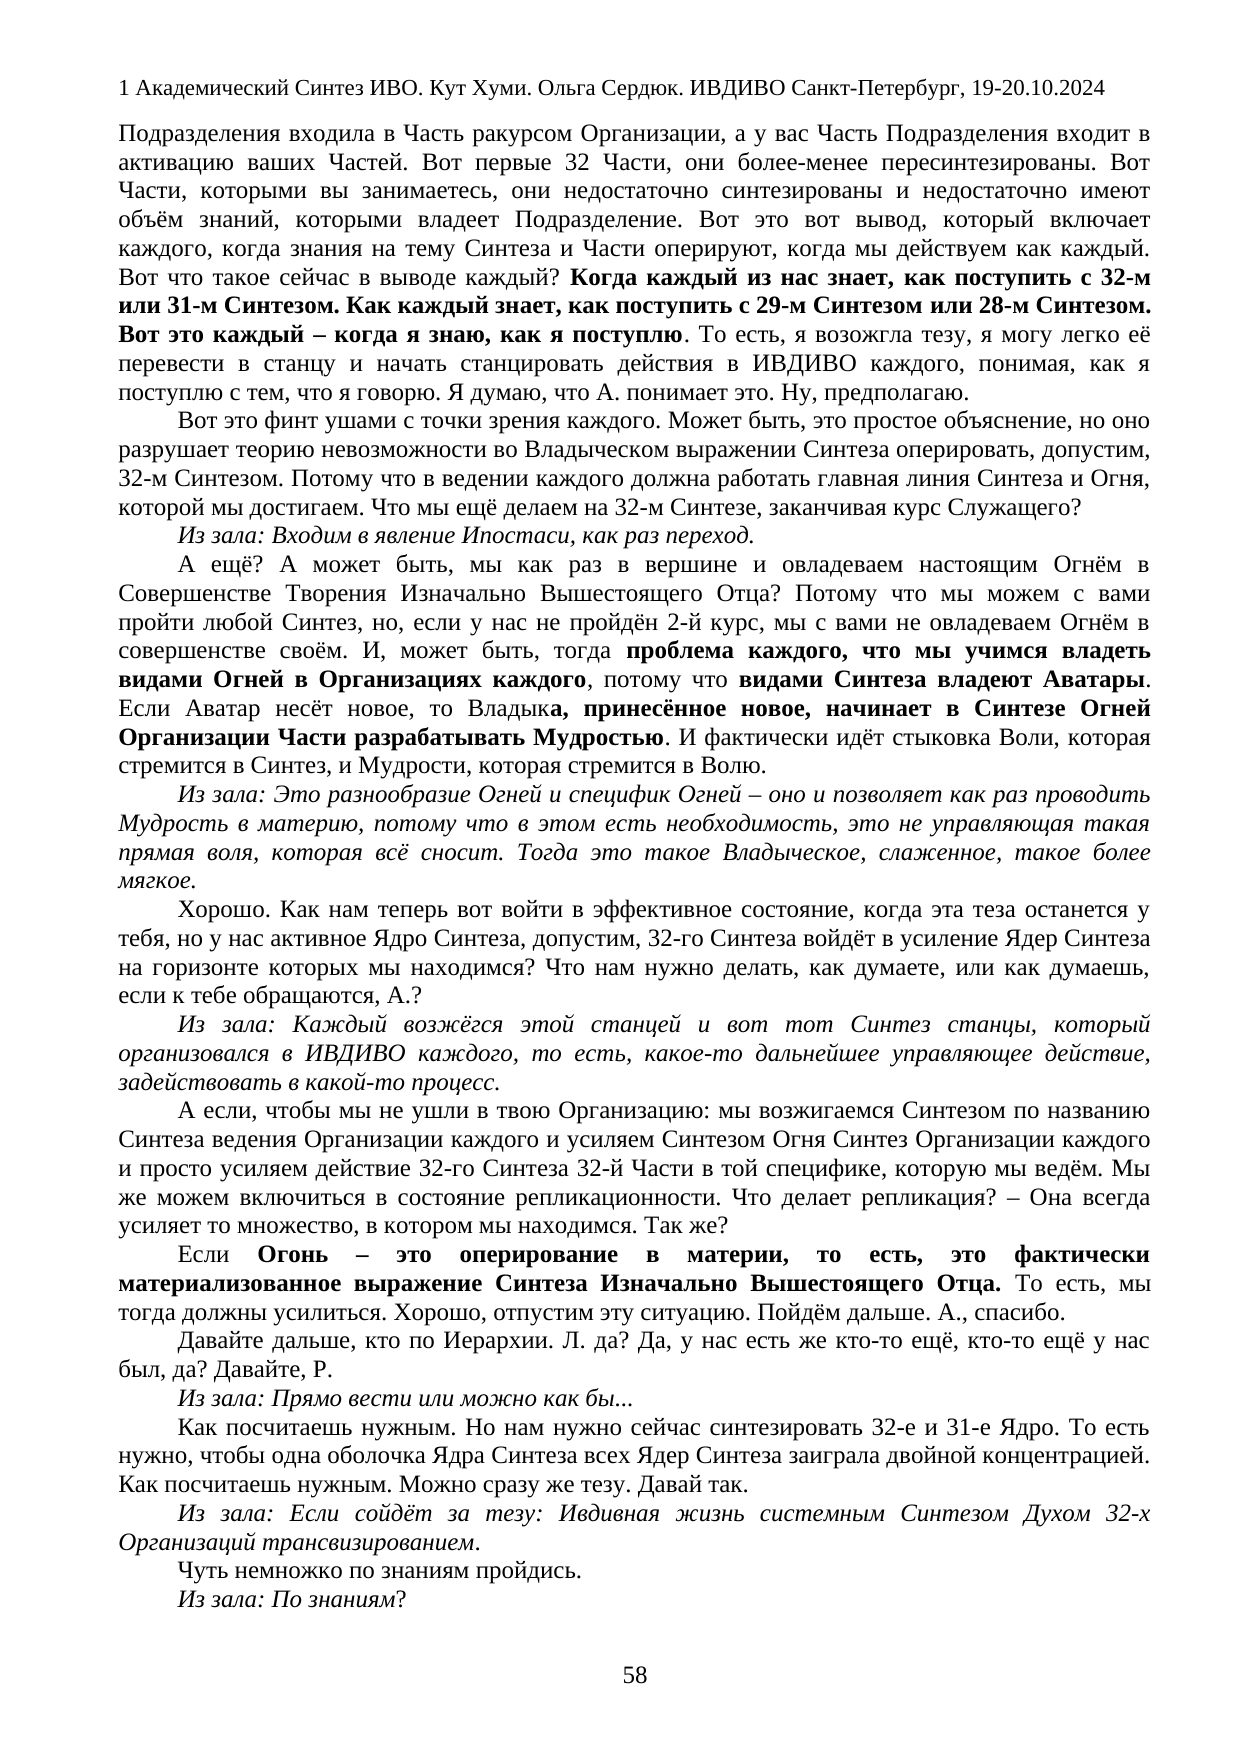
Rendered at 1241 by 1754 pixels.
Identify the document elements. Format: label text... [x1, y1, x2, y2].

text Давайте дальше, кто по Иерархии. Л. да? Да, у нас есть же кто-то ещё, кто-то ещё у нас был, да? Давайте, Р. [118, 1326, 1152, 1383]
text Если Огонь – это оперирование в материи, то есть, это фактически материализованное выражение Синтеза Изначально Вышестоящего Отца. То есть, мы тогда должны усилиться. Хорошо, отпустим эту ситуацию. Пойдём дальше. А., спасибо. [118, 1239, 1152, 1326]
text Из зала: По знаниям? [118, 1584, 1152, 1613]
text Из зала: Если сойдёт за тезу: Ивдивная жизнь системным Синтезом Духом 32-х Организаций трансвизированием. [118, 1498, 1152, 1556]
text Чуть немножко по знаниям пройдись. [118, 1556, 1152, 1584]
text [118, 118, 1152, 406]
text Хорошо. Как нам теперь вот войти в эффективное состояние, когда эта теза останется у тебя, но у нас активное Ядро Синтеза, допустим, 32-го Синтеза войдёт в усиление Ядер Синтеза на горизонте которых мы находимся? Что нам нужно делать, как думаете, или как думаешь, если к тебе обращаются, А.? [118, 894, 1152, 1009]
text Из зала: Прямо вести или можно как бы... [118, 1383, 1152, 1412]
text Из зала: Каждый возжёгся этой станцей и вот тот Синтез станцы, который организовался в ИВДИВО каждого, то есть, какое-то дальнейшее управляющее действие, задействовать в какой-то процесс. [118, 1009, 1152, 1096]
text Из зала: Входим в явление Ипостаси, как раз переход. [118, 521, 1152, 549]
text А ещё? А может быть, мы как раз в вершине и овладеваем настоящим Огнём в Совершенстве Творения Изначально Вышестоящего Отца? Потому что мы можем с вами пройти любой Синтез, но, если у нас не пройдён 2-й курс, мы с вами не овладеваем Огнём в совершенстве своём. И, может быть, тогда проблема каждого, что мы учимся владеть видами Огней в Организациях каждого, потому что видами Синтеза владеют Аватары. Если Аватар несёт новое, то Владыка, принесённое новое, начинает в Синтезе Огней Организации Части разрабатывать Мудростью. И фактически идёт стыковка Воли, которая стремится в Синтез, и Мудрости, которая стремится в Волю. [118, 549, 1152, 779]
text Вот это финт ушами с точки зрения каждого. Может быть, это простое объяснение, но оно разрушает теорию невозможности во Владыческом выражении Синтеза оперировать, допустим, 32-м Синтезом. Потому что в ведении каждого должна работать главная линия Синтеза и Огня, которой мы достигаем. Что мы ещё делаем на 32-м Синтезе, заканчивая курс Служащего? [118, 406, 1152, 521]
text Из зала: Это разнообразие Огней и специфик Огней – оно и позволяет как раз проводить Мудрость в материю, потому что в этом есть необходимость, это не управляющая такая прямая воля, которая всё сносит. Тогда это такое Владыческое, слаженное, такое более мягкое. [118, 779, 1152, 894]
text Как посчитаешь нужным. Но нам нужно сейчас синтезировать 32-е и 31-е Ядро. То есть нужно, чтобы одна оболочка Ядра Синтеза всех Ядер Синтеза заиграла двойной концентрацией. Как посчитаешь нужным. Можно сразу же тезу. Давай так. [118, 1412, 1152, 1498]
text А если, чтобы мы не ушли в твою Организацию: мы возжигаемся Синтезом по названию Синтеза ведения Организации каждого и усиляем Синтезом Огня Синтез Организации каждого и просто усиляем действие 32-го Синтеза 32-й Части в той специфике, которую мы ведём. Мы же можем включиться в состояние репликационности. Что делает репликация? – Она всегда усиляет то множество, в котором мы находимся. Так же? [118, 1096, 1152, 1239]
